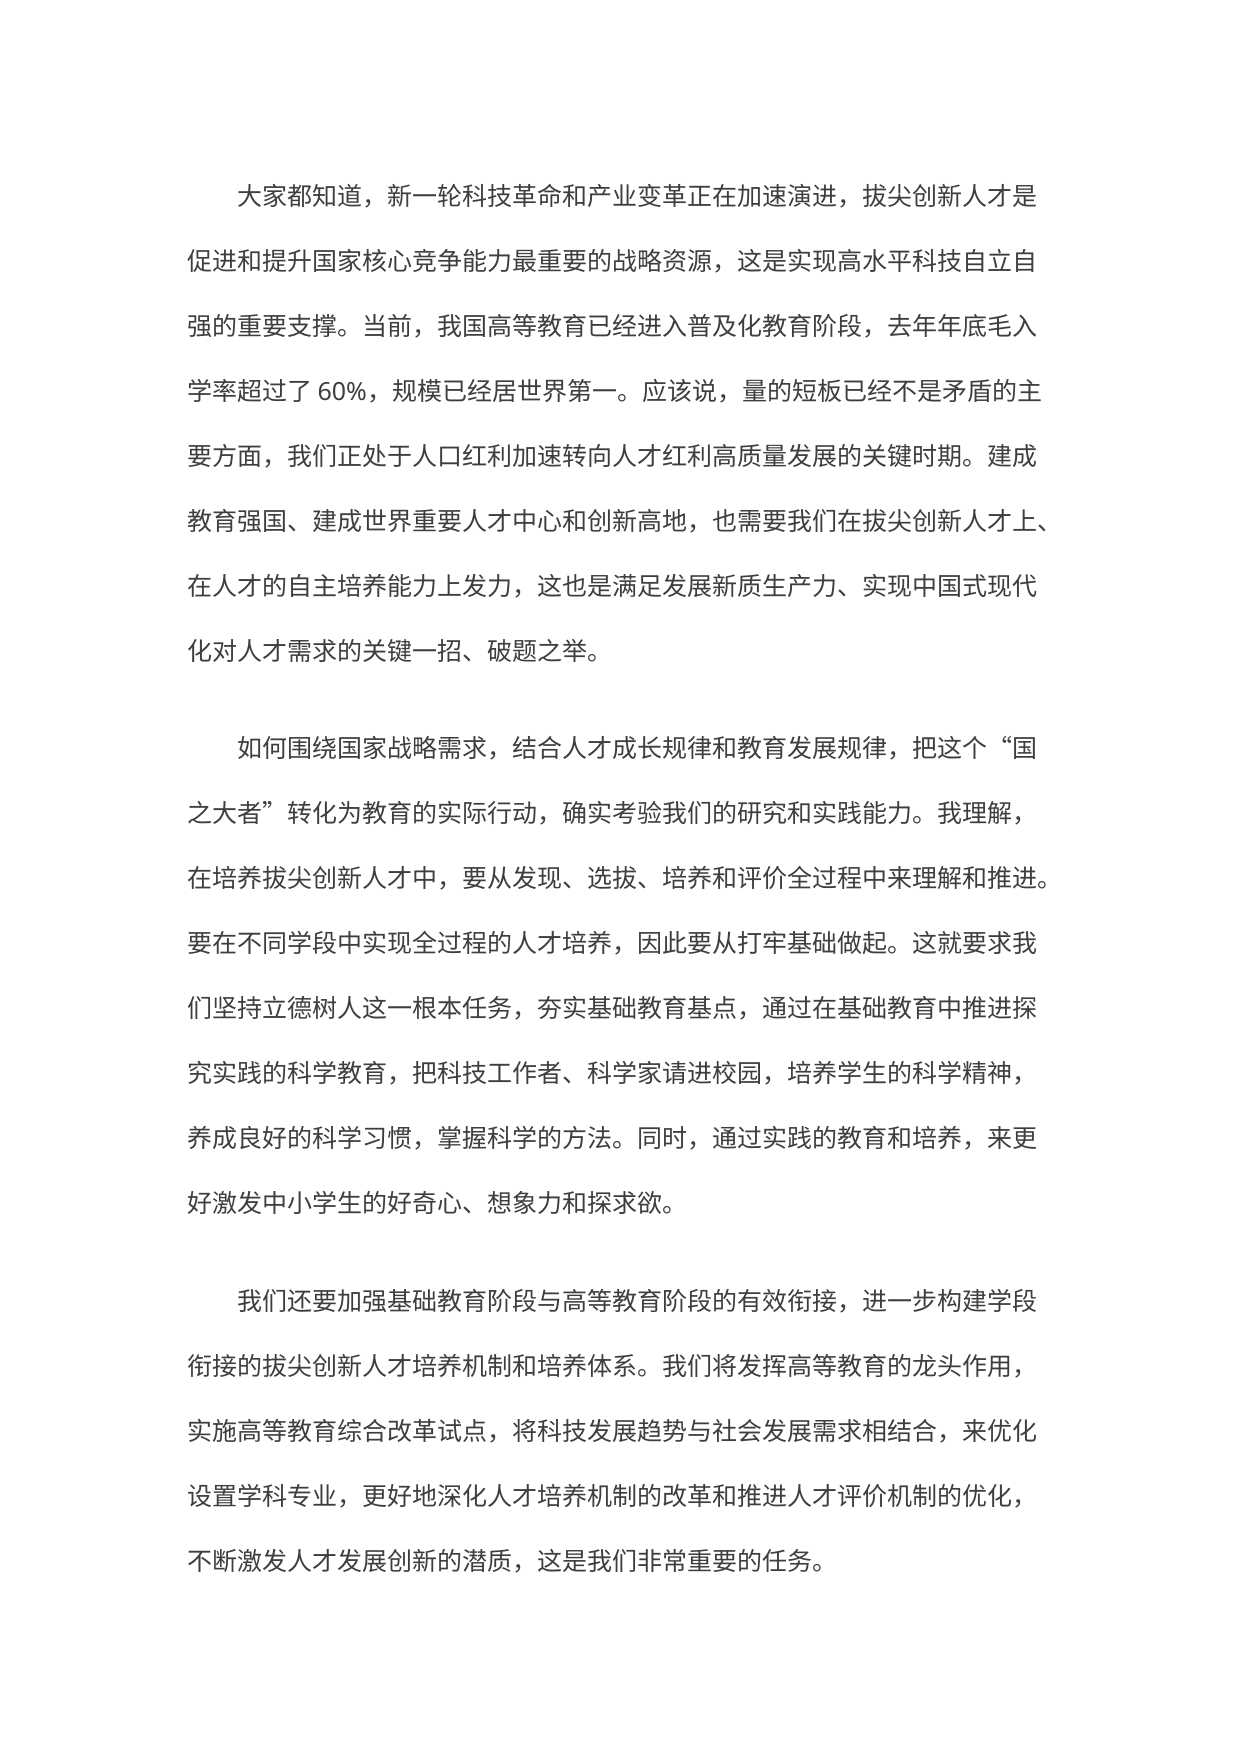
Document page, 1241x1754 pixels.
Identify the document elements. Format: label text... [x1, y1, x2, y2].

text 大家都知道，新一轮科技革命和产业变革正在加速演进，拔尖创新人才是促进和提升国家核心竞争能力最重要的战略资源，这是实现高水平科技自立自强的重要支撑。当前，我国高等教育已经进入普及化教育阶段，去年年底毛入学率超过了60%，规模已经居世界第一。应该说，量的短板已经不是矛盾的主要方面，我们正处于人口红利加速转向人才红利高质量发展的关键时期。建成教育强国、建成世界重要人才中心和创新高地，也需要我们在拔尖创新人才上、在人才的自主培养能力上发力，这也是满足发展新质生产力、实现中国式现代化对人才需求的关键一招、破题之举。 [187, 162, 1053, 682]
text 我们还要加强基础教育阶段与高等教育阶段的有效衔接，进一步构建学段衔接的拔尖创新人才培养机制和培养体系。我们将发挥高等教育的龙头作用，实施高等教育综合改革试点，将科技发展趋势与社会发展需求相结合，来优化设置学科专业，更好地深化人才培养机制的改革和推进人才评价机制的优化，不断激发人才发展创新的潜质，这是我们非常重要的任务。 [187, 1267, 1053, 1592]
text 如何围绕国家战略需求，结合人才成长规律和教育发展规律，把这个“国之大者”转化为教育的实际行动，确实考验我们的研究和实践能力。我理解，在培养拔尖创新人才中，要从发现、选拔、培养和评价全过程中来理解和推进。要在不同学段中实现全过程的人才培养，因此要从打牢基础做起。这就要求我们坚持立德树人这一根本任务，夯实基础教育基点，通过在基础教育中推进探究实践的科学教育，把科技工作者、科学家请进校园，培养学生的科学精神，养成良好的科学习惯，掌握科学的方法。同时，通过实践的教育和培养，来更好激发中小学生的好奇心、想象力和探求欲。 [187, 714, 1053, 1234]
